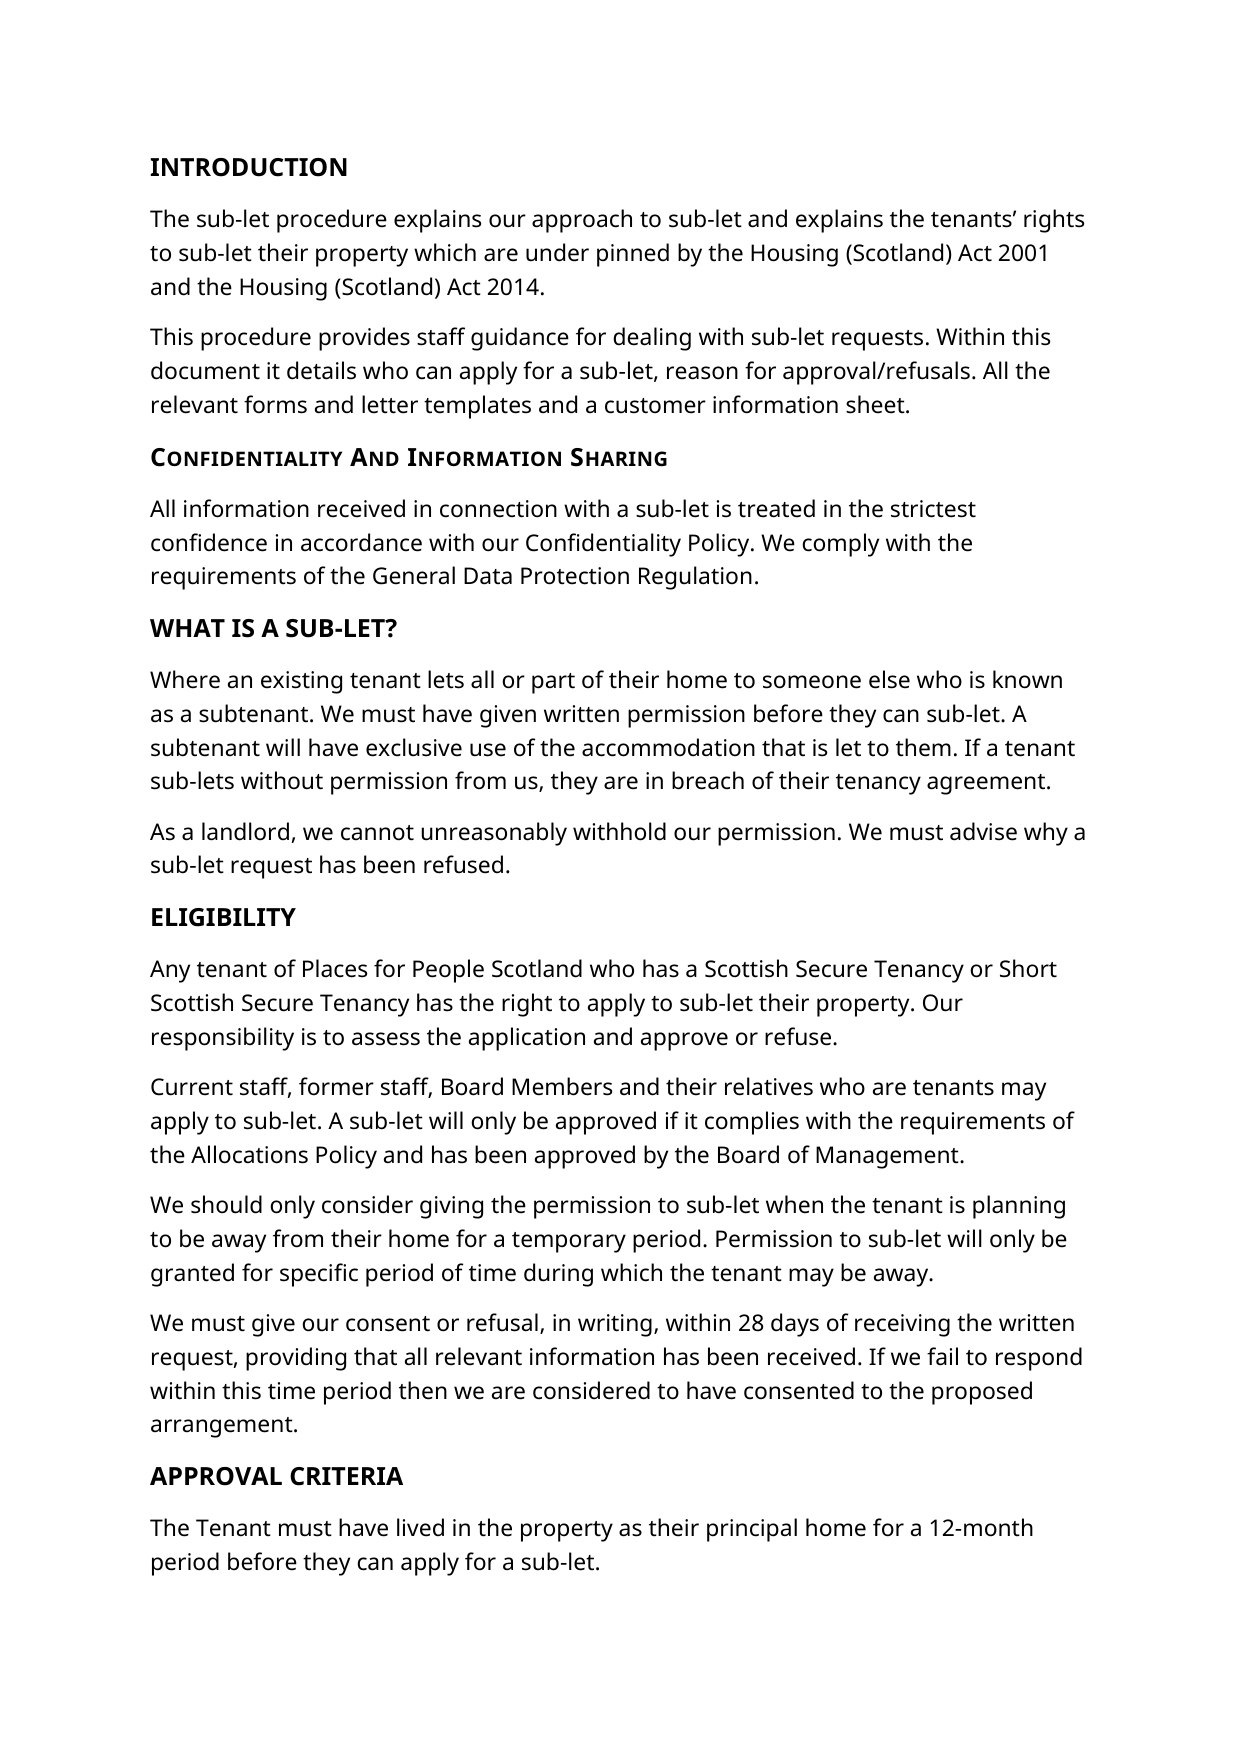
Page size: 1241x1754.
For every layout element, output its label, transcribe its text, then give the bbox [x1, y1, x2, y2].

text ELIGIBILITY [150, 900, 1090, 934]
text APPROVAL CRITERIA [150, 1459, 1090, 1493]
text We must give our consent or refusal, in writing, within 28 days of receiving the written request, providing that all relevant information has been received. If we fail to respond within this time period then we are considered to have consented to the proposed arrangement. [150, 1307, 1090, 1439]
text The Tenant must have lived in the property as their principal home for a 12-month period before they can apply for a sub-let. [150, 1512, 1090, 1577]
text WHAT IS A SUB-LET? [150, 611, 1090, 645]
text Current staff, former staff, Board Members and their relatives who are tenants may apply to sub-let. A sub-let will only be approved if it complies with the requirements of the Allocations Policy and has been approved by the Board of Management. [150, 1071, 1090, 1170]
text INTRODUCTION [150, 150, 1090, 184]
text Any tenant of Places for People Scotland who has a Scottish Secure Tenancy or Short Scottish Secure Tenancy has the right to apply to sub-let their property. Our responsibility is to assess the application and approve or refuse. [150, 953, 1090, 1052]
text As a landlord, we cannot unreasonably withhold our permission. We must advise why a sub-let request has been refused. [150, 816, 1090, 881]
text We should only consider giving the permission to sub-let when the tenant is planning to be away from their home for a temporary period. Permission to sub-let will only be granted for specific period of time during which the tenant may be away. [150, 1189, 1090, 1288]
text Confidentiality And Information Sharing [150, 439, 1090, 473]
text All information received in connection with a sub-let is treated in the strictest confidence in accordance with our Confidentiality Policy. We comply with the requirements of the General Data Protection Regulation. [150, 493, 1090, 591]
text Where an existing tenant lets all or part of their home to someone else who is known as a subtenant. We must have given written permission before they can sub-let. A subtenant will have exclusive use of the accommodation that is let to them. If a tenant sub-lets without permission from us, they are in breach of their tenancy agreement. [150, 664, 1090, 797]
text The sub-let procedure explains our approach to sub-let and explains the tenants’ rights to sub-let their property which are under pinned by the Housing (Scotland) Act 2001 and the Housing (Scotland) Act 2014. [150, 203, 1090, 302]
text This procedure provides staff guidance for dealing with sub-let requests. Within this document it details who can apply for a sub-let, reason for approval/refusals. All the relevant forms and letter templates and a customer information sheet. [150, 321, 1090, 420]
